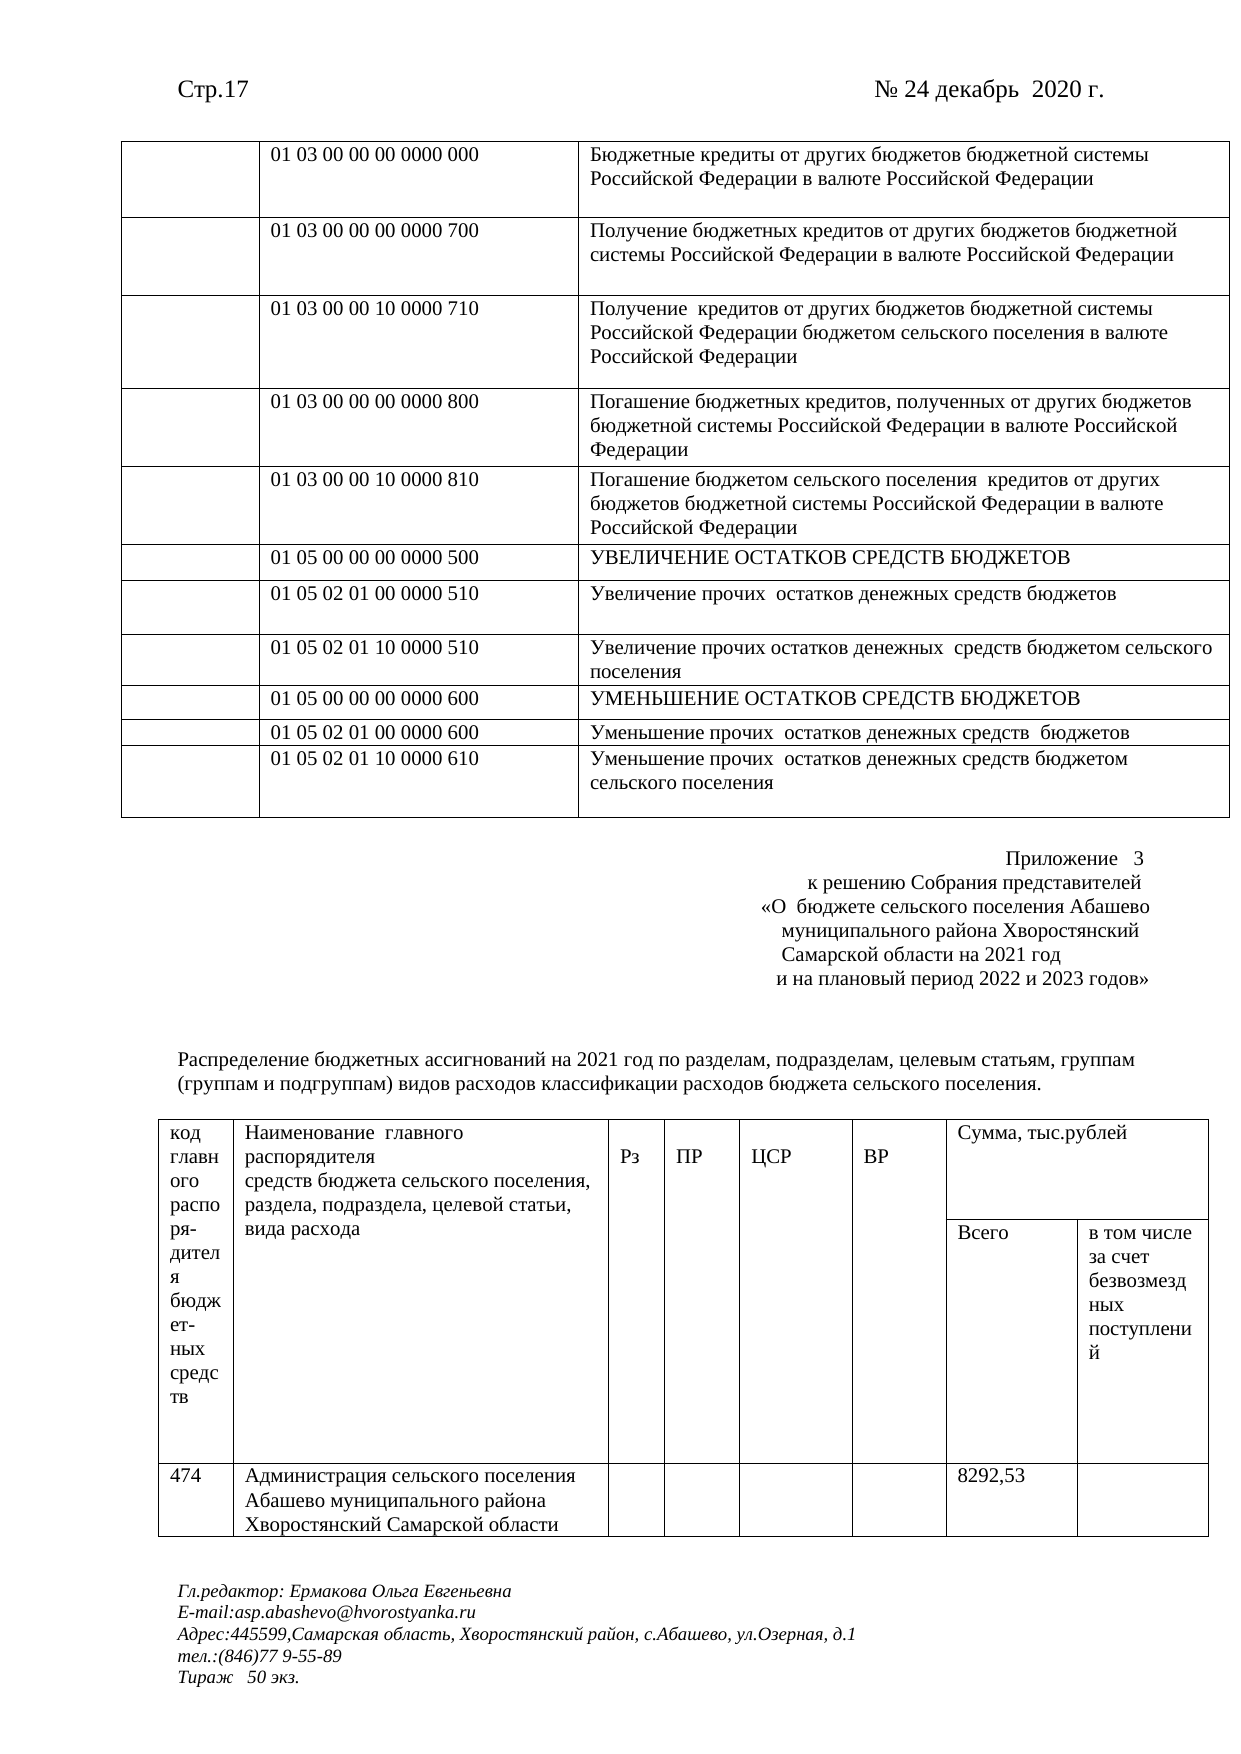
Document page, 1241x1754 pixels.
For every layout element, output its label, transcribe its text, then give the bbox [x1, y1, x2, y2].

text Распределение бюджетных ассигнований на 2021 год по разделам, подразделам, целевым статьям, группам (группам и подгруппам) видов расходов классификации расходов бюджета сельского поселения. [177, 1046, 1152, 1094]
table_cell 8292,53 [947, 1464, 1077, 1536]
table_cell Уменьшение прочих остатков денежных средств бюджетом сельского поселения [579, 746, 1229, 817]
table_cell [122, 746, 259, 817]
table_cell 01 05 00 00 00 0000 600 [260, 686, 578, 718]
table_cell [122, 686, 259, 718]
table_header Рз [609, 1120, 664, 1462]
table_cell Уменьшение прочих остатков денежных средств бюджетов [579, 720, 1229, 745]
table_cell [122, 467, 259, 544]
table_cell [122, 218, 259, 295]
table_cell [740, 1464, 852, 1536]
text муниципального района Хворостянский [177, 918, 1152, 942]
text и на плановый период 2022 и 2023 годов» [177, 966, 1152, 990]
table_cell [122, 389, 259, 466]
table_cell [609, 1464, 664, 1536]
table_cell [665, 1464, 739, 1536]
text «О бюджете сельского поселения Абашево [177, 894, 1152, 918]
table_cell Получение кредитов от других бюджетов бюджетной системы Российской Федерации бюджетом сельского поселения в валюте Российской Федерации [579, 296, 1229, 388]
table_cell 01 03 00 00 10 0000 810 [260, 467, 578, 544]
table_cell 01 03 00 00 00 0000 700 [260, 218, 578, 295]
table_cell Бюджетные кредиты от других бюджетов бюджетной системы Российской Федерации в валюте Российской Федерации [579, 142, 1229, 217]
table_cell [122, 545, 259, 580]
table_header ПР [665, 1120, 739, 1462]
table_cell [853, 1464, 946, 1536]
table_cell 474 [159, 1464, 233, 1536]
table_cell [122, 581, 259, 633]
table_cell [122, 720, 259, 745]
table_cell УВЕЛИЧЕНИЕ ОСТАТКОВ СРЕДСТВ БЮДЖЕТОВ [579, 545, 1229, 580]
table_cell Увеличение прочих остатков денежных средств бюджетом сельского поселения [579, 635, 1229, 685]
table_cell [122, 635, 259, 685]
table_cell Администрация сельского поселения Абашево муниципального района Хворостянский Самарской области [234, 1464, 608, 1536]
table_cell 01 05 00 00 00 0000 500 [260, 545, 578, 580]
table_cell [1078, 1464, 1208, 1536]
table_cell 01 05 02 01 10 0000 610 [260, 746, 578, 817]
table_cell 01 03 00 00 00 0000 800 [260, 389, 578, 466]
table_cell 01 05 02 01 00 0000 510 [260, 581, 578, 633]
table_cell Погашение бюджетных кредитов, полученных от других бюджетов бюджетной системы Российской Федерации в валюте Российской Федерации [579, 389, 1229, 466]
table_cell [122, 142, 259, 217]
table_cell Получение бюджетных кредитов от других бюджетов бюджетной системы Российской Федерации в валюте Российской Федерации [579, 218, 1229, 295]
table_header ЦСР [740, 1120, 852, 1462]
table_cell 01 05 02 01 00 0000 600 [260, 720, 578, 745]
table_cell в том числе за счет безвозмездных поступлений [1078, 1220, 1208, 1462]
text Самарской области на 2021 год [177, 942, 1152, 966]
table_header Cумма, тыс.рублей [947, 1120, 1208, 1219]
table_cell Увеличение прочих остатков денежных средств бюджетов [579, 581, 1229, 633]
text Приложение 3 [177, 846, 1152, 870]
table_cell УМЕНЬШЕНИЕ ОСТАТКОВ СРЕДСТВ БЮДЖЕТОВ [579, 686, 1229, 718]
table_cell Погашение бюджетом сельского поселения кредитов от других бюджетов бюджетной системы Российской Федерации в валюте Российской Федерации [579, 467, 1229, 544]
text к решению Собрания представителей [177, 870, 1152, 894]
table_cell [122, 296, 259, 388]
table_header Наименование главного распорядителя средств бюджета сельского поселения, раздела, подраздела, целевой статьи, вида расхода [234, 1120, 608, 1462]
table_cell 01 03 00 00 00 0000 000 [260, 142, 578, 217]
table_cell Всего [947, 1220, 1077, 1462]
table_header код главного распоря- дителя бюджет-ных средств [159, 1120, 233, 1462]
table_cell 01 05 02 01 10 0000 510 [260, 635, 578, 685]
table_header ВР [853, 1120, 946, 1462]
table_cell 01 03 00 00 10 0000 710 [260, 296, 578, 388]
